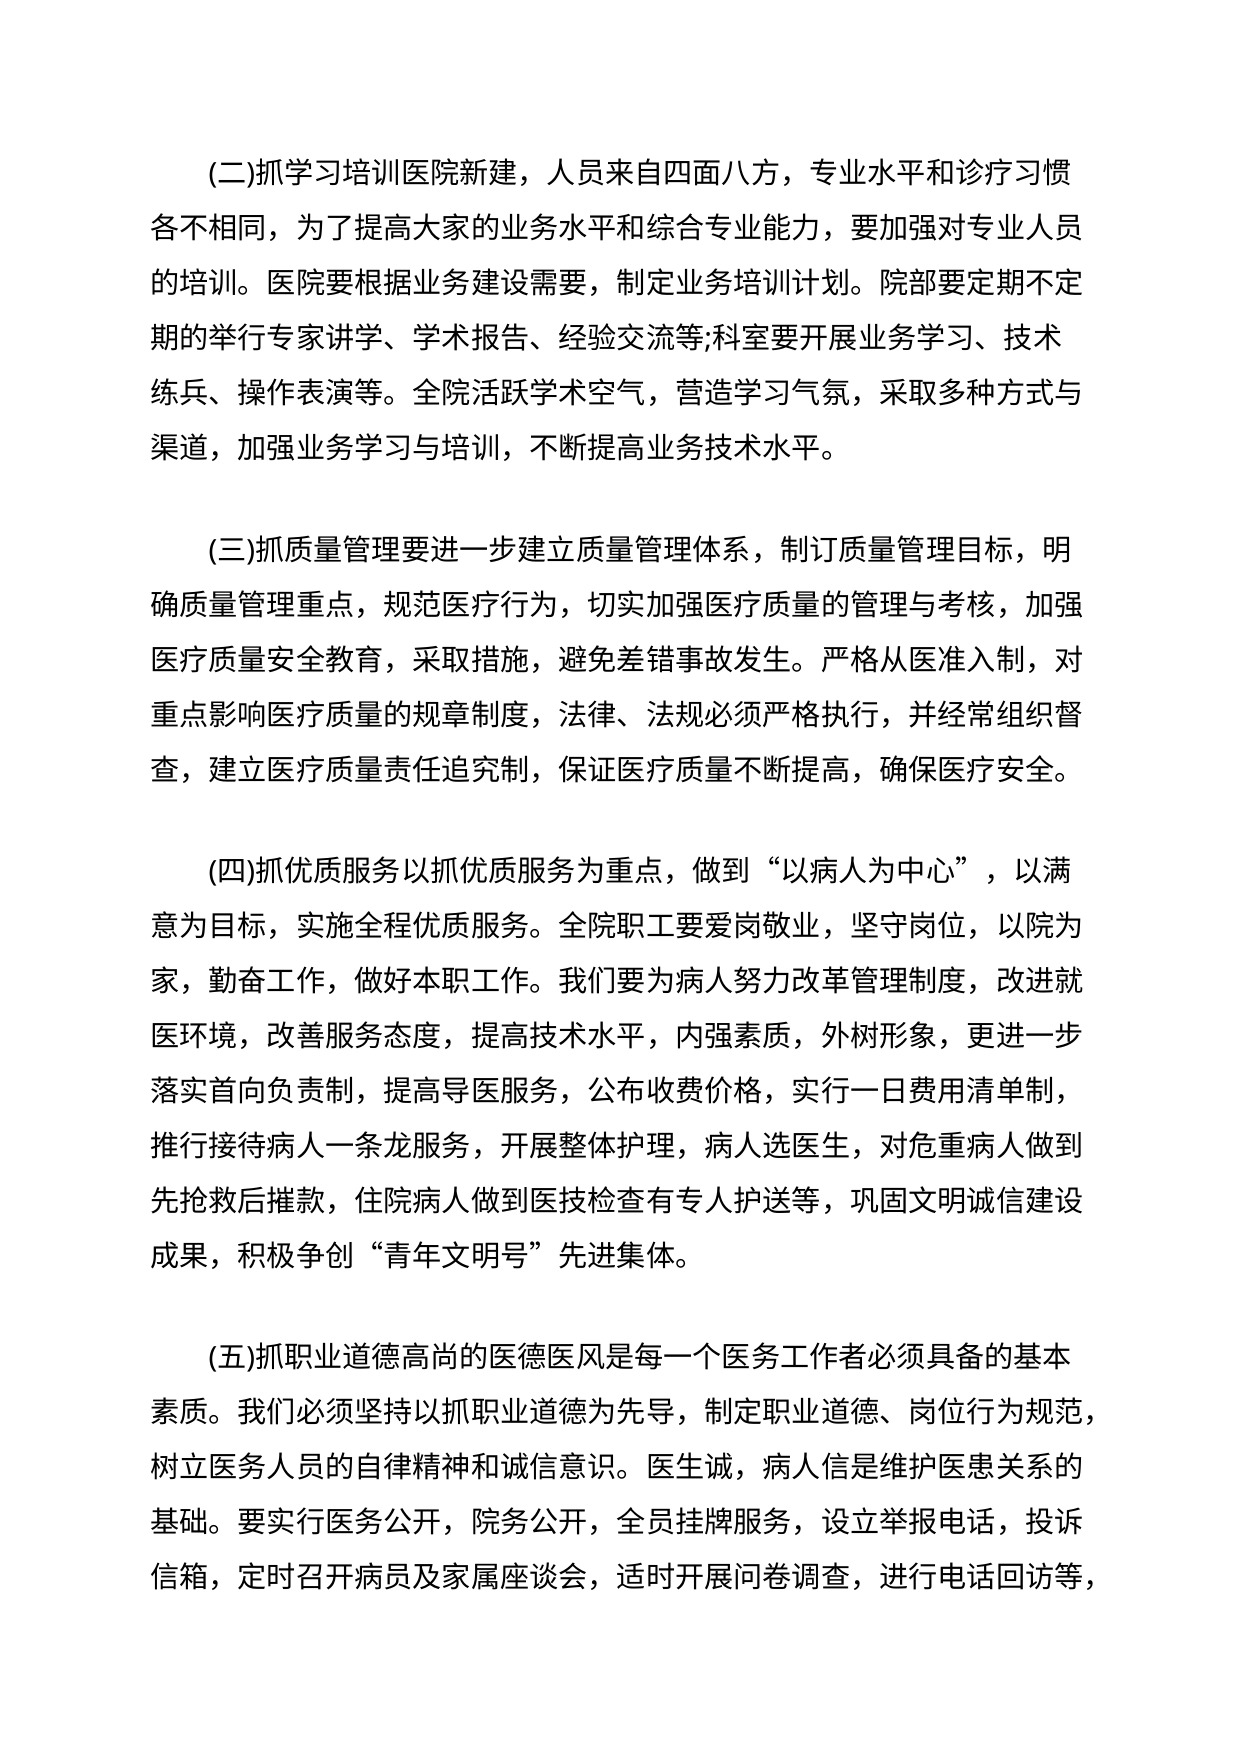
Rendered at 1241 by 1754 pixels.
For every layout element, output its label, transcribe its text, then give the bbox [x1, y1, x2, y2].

text (二)抓学习培训医院新建，人员来自四面八方，专业水平和诊疗习惯各不相同，为了提高大家的业务水平和综合专业能力，要加强对专业人员的培训。医院要根据业务建设需要，制定业务培训计划。院部要定期不定期的举行专家讲学、学术报告、经验交流等;科室要开展业务学习、技术练兵、操作表演等。全院活跃学术空气，营造学习气氛，采取多种方式与渠道，加强业务学习与培训，不断提高业务技术水平。 [150, 150, 1090, 467]
text (三)抓质量管理要进一步建立质量管理体系，制订质量管理目标，明确质量管理重点，规范医疗行为，切实加强医疗质量的管理与考核，加强医疗质量安全教育，采取措施，避免差错事故发生。严格从医准入制，对重点影响医疗质量的规章制度，法律、法规必须严格执行，并经常组织督查，建立医疗质量责任追究制，保证医疗质量不断提高，确保医疗安全。 [150, 526, 1090, 788]
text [150, 1334, 1090, 1596]
text (四)抓优质服务以抓优质服务为重点，做到“以病人为中心”，以满意为目标，实施全程优质服务。全院职工要爱岗敬业，坚守岗位，以院为家，勤奋工作，做好本职工作。我们要为病人努力改革管理制度，改进就医环境，改善服务态度，提高技术水平，内强素质，外树形象，更进一步落实首向负责制，提高导医服务，公布收费价格，实行一日费用清单制，推行接待病人一条龙服务，开展整体护理，病人选医生，对危重病人做到先抢救后摧款，住院病人做到医技检查有专人护送等，巩固文明诚信建设成果，积极争创“青年文明号”先进集体。 [150, 848, 1090, 1274]
